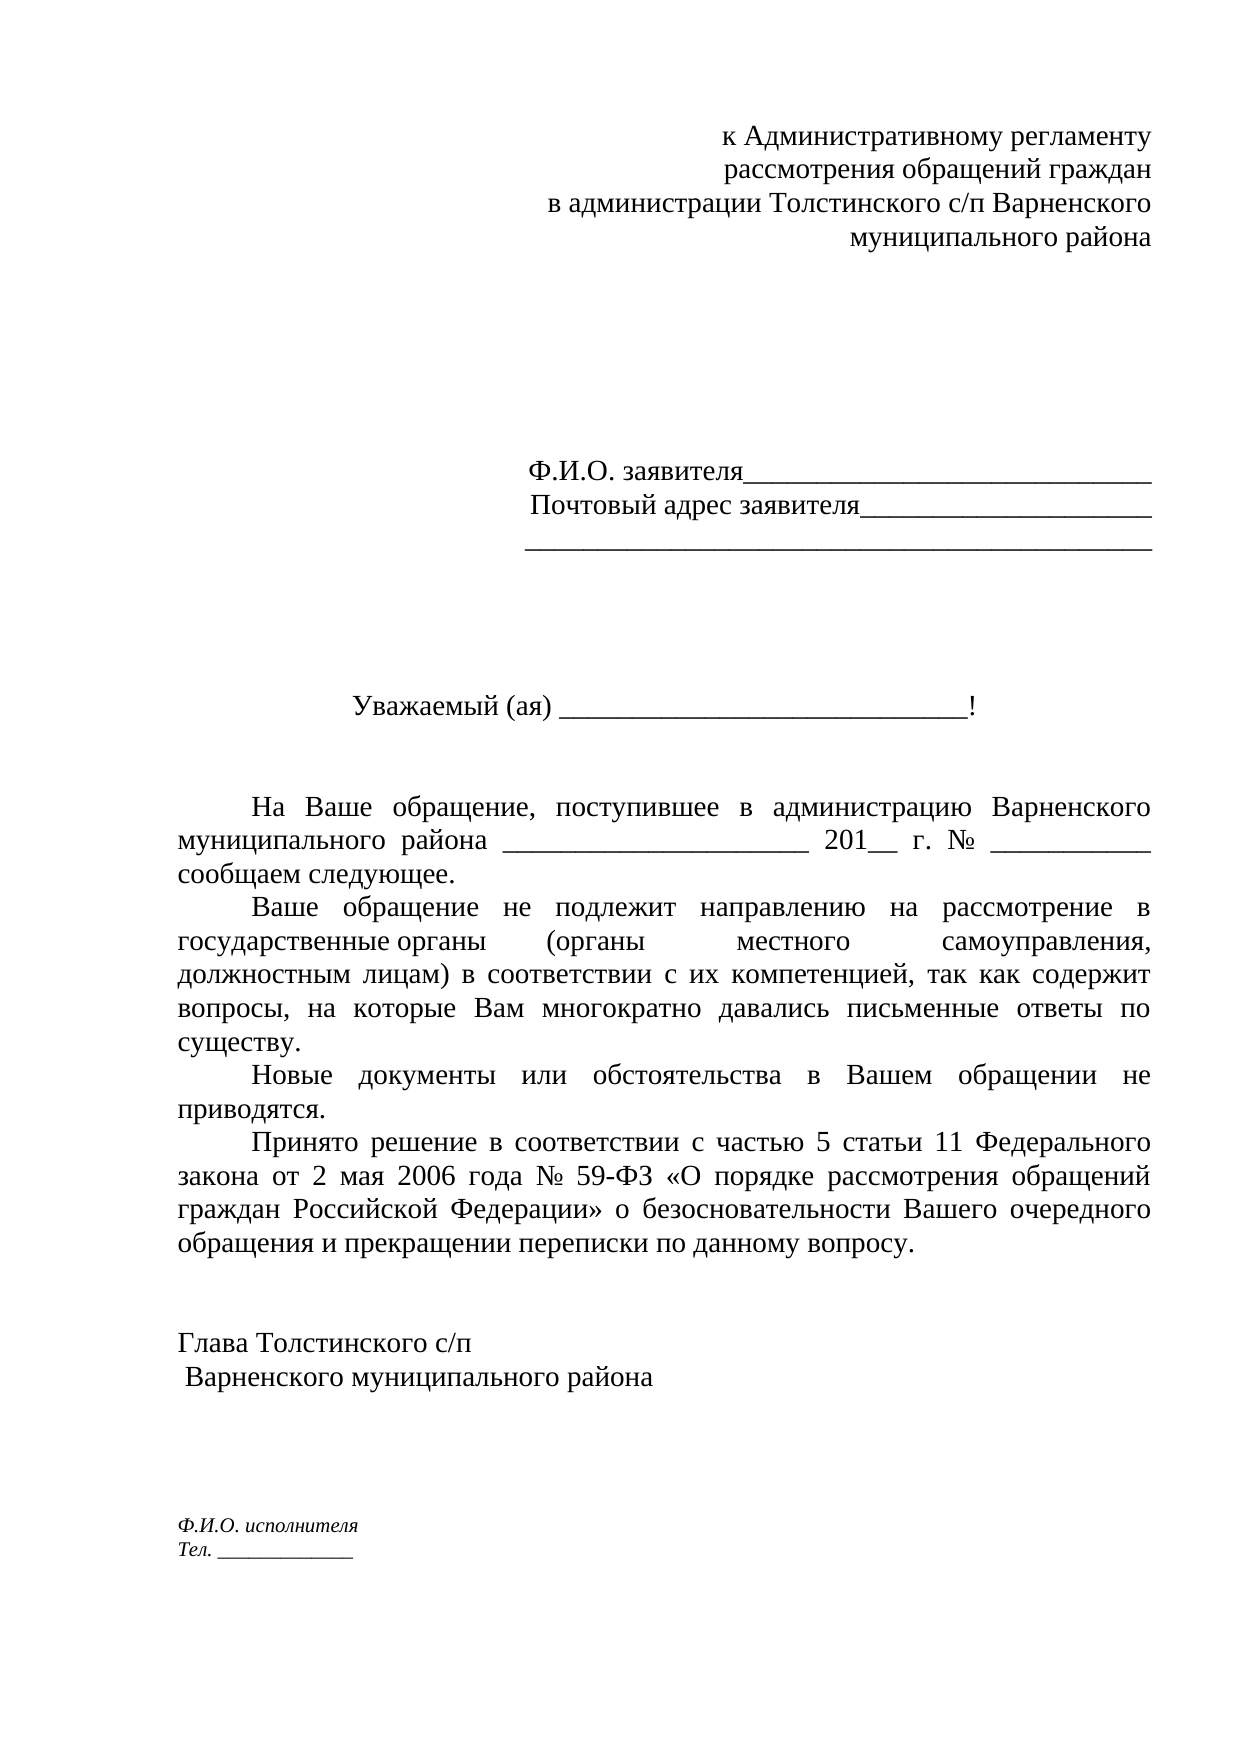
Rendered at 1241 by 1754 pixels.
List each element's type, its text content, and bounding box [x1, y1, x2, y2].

text Ваше обращение не подлежит направлению на рассмотрение в государственные органы (органы местного самоуправления, должностным лицам) в соответствии с их компетенцией, так как содержит вопросы, на которые Вам многократно давались письменные ответы по существу. [177, 889, 1152, 1057]
text Варненского муниципального района [177, 1359, 1152, 1393]
text Новые документы или обстоятельства в Вашем обращении не приводятся. [177, 1057, 1152, 1124]
text муниципального района [177, 219, 1152, 252]
text На Ваше обращение, поступившее в администрацию Варненского муниципального района _____________________ 201__ г. № ___________ сообщаем следующее. [177, 789, 1152, 889]
text Принято решение в соответствии с частью 5 статьи 11 Федерального закона от 2 мая 2006 года № 59-ФЗ «О порядке рассмотрения обращений граждан Российской Федерации» о безосновательности Вашего очередного обращения и прекращении переписки по данному вопросу. [177, 1124, 1152, 1258]
text к Административному регламенту [177, 118, 1152, 152]
text Почтовый адрес заявителя____________________ [177, 487, 1152, 521]
text Глава Толстинского с/п [177, 1326, 1152, 1359]
text ___________________________________________ [177, 521, 1152, 554]
text рассмотрения обращений граждан [177, 152, 1152, 185]
text Уважаемый (ая) ____________________________! [177, 688, 1152, 722]
text в администрации Толстинского с/п Варненского [177, 185, 1152, 219]
text Ф.И.О. исполнителя [177, 1512, 1152, 1537]
text Тел. _____________ [177, 1537, 1152, 1561]
text Ф.И.О. заявителя____________________________ [177, 453, 1152, 487]
